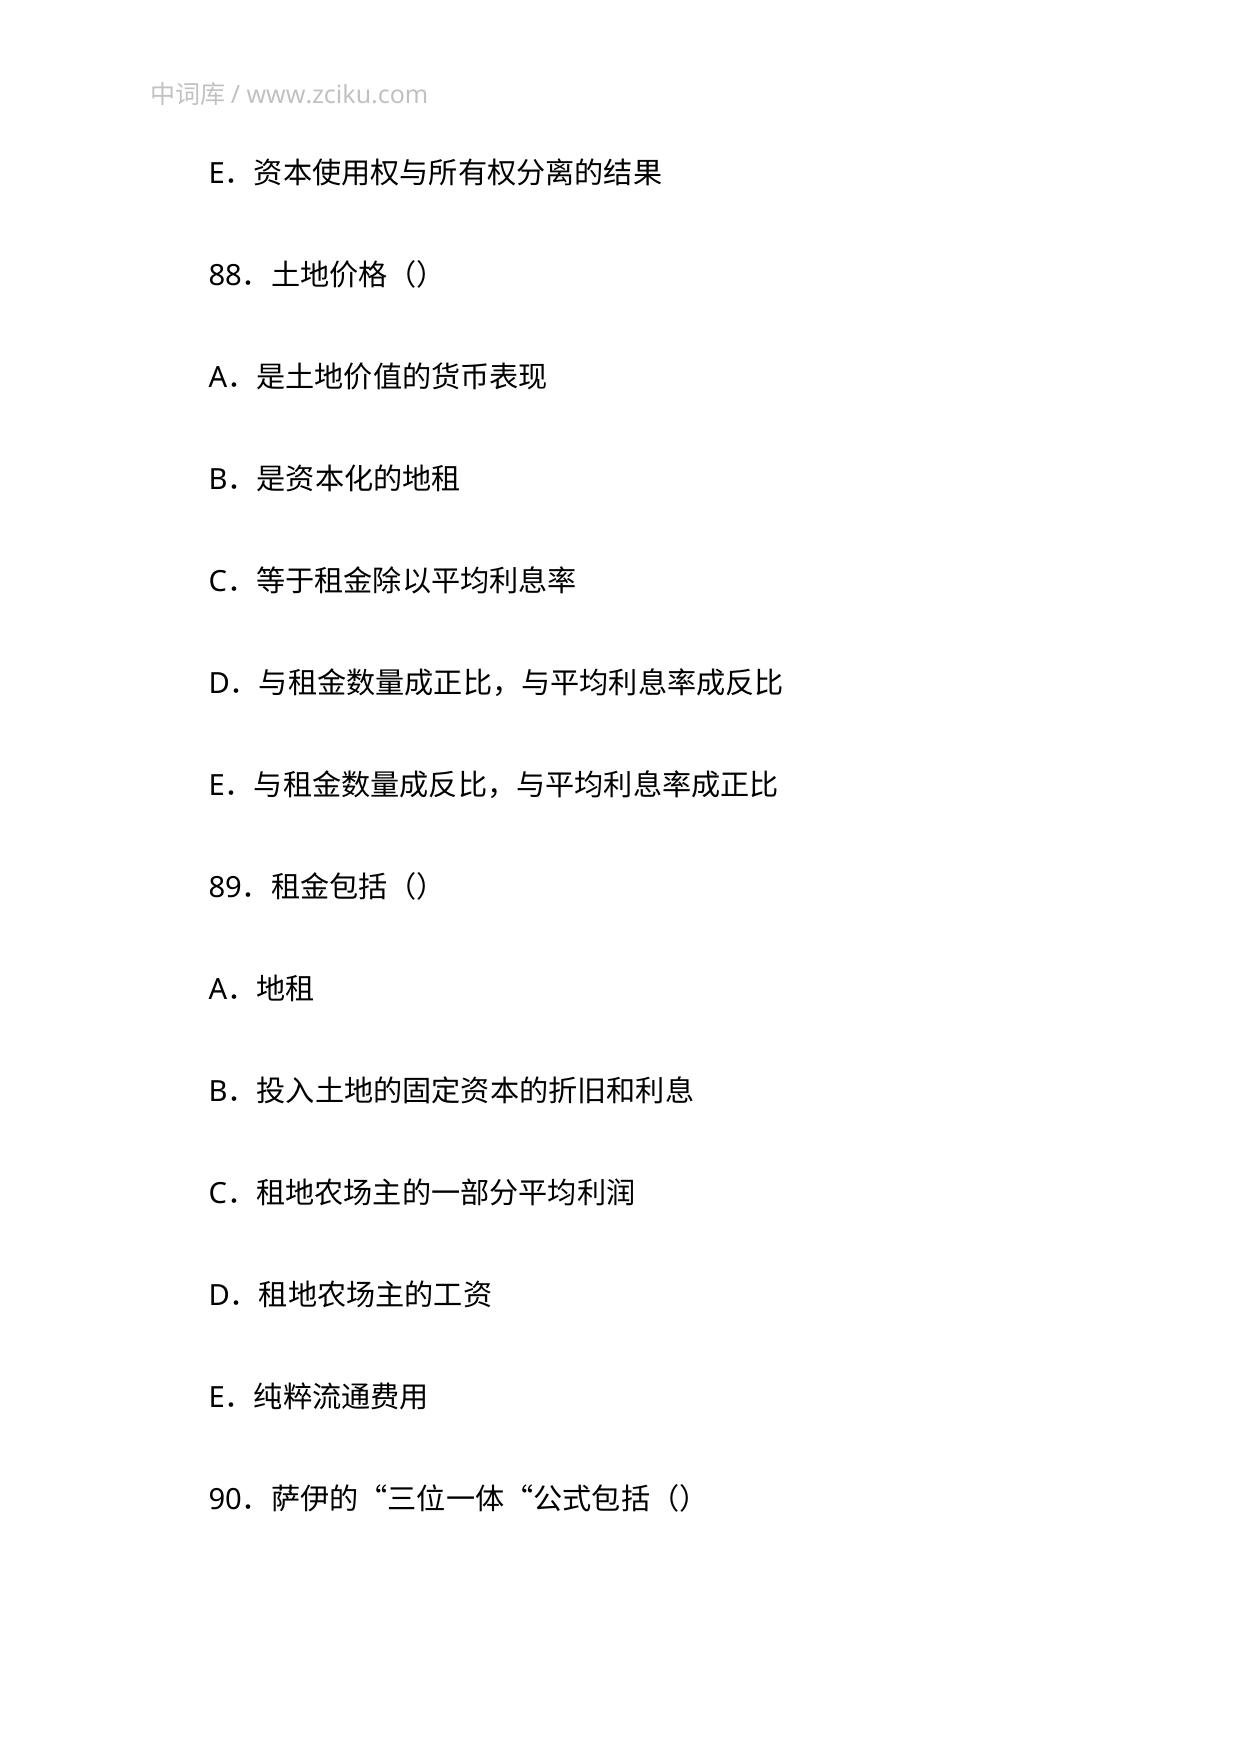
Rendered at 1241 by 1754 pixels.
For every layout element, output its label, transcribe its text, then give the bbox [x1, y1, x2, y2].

text 90．萨伊的“三位一体“公式包括（） [150, 1476, 1090, 1518]
text 89．租金包括（） [150, 864, 1090, 906]
text C．等于租金除以平均利息率 [150, 558, 1090, 600]
text D．与租金数量成正比，与平均利息率成反比 [150, 660, 1090, 702]
text A．是土地价值的货币表现 [150, 354, 1090, 396]
text B．是资本化的地租 [150, 456, 1090, 498]
text 88．土地价格（） [150, 252, 1090, 294]
text E．资本使用权与所有权分离的结果 [150, 150, 1090, 192]
text B．投入土地的固定资本的折旧和利息 [150, 1068, 1090, 1110]
text A．地租 [150, 966, 1090, 1008]
text D．租地农场主的工资 [150, 1272, 1090, 1314]
text E．纯粹流通费用 [150, 1374, 1090, 1416]
text C．租地农场主的一部分平均利润 [150, 1170, 1090, 1212]
text E．与租金数量成反比，与平均利息率成正比 [150, 762, 1090, 804]
